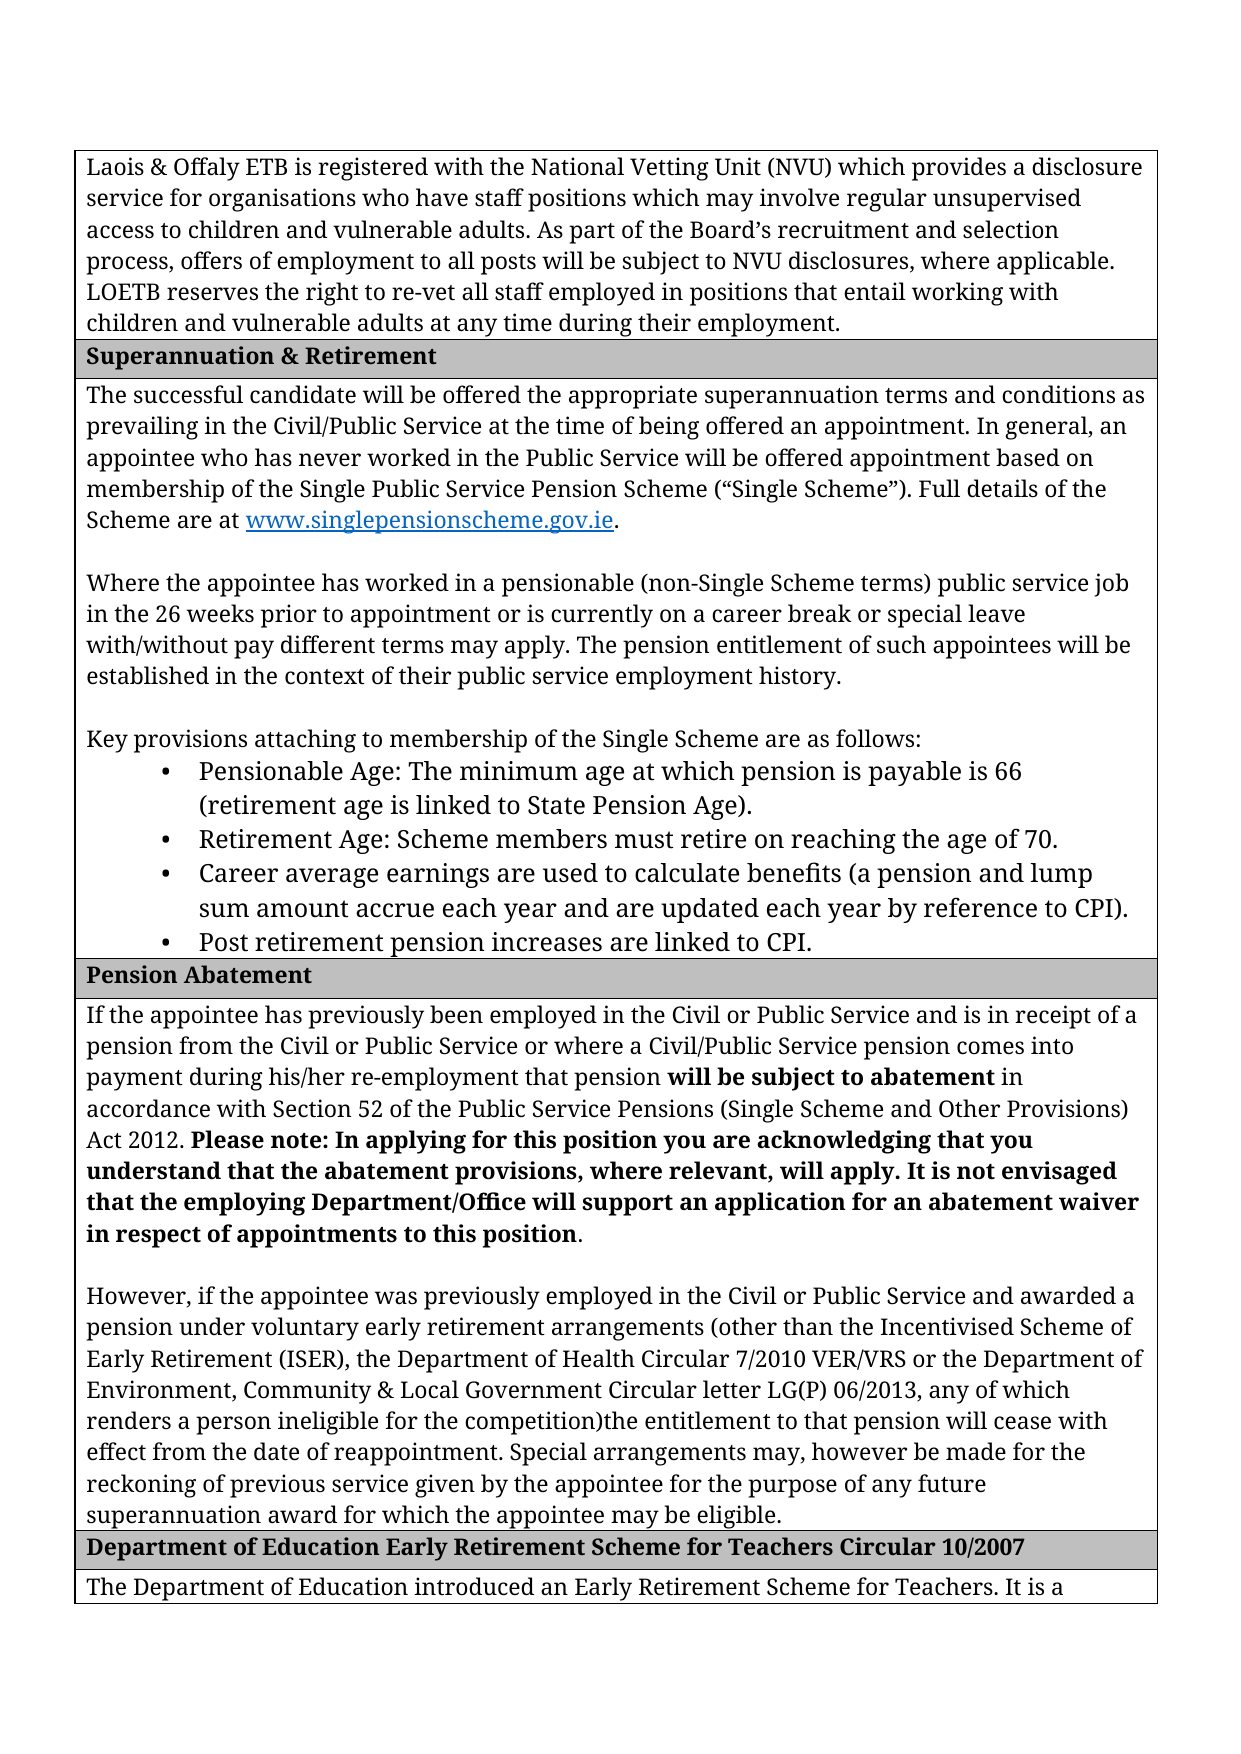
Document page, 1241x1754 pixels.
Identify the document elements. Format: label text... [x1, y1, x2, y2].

table_cell Superannuation & Retirement [76, 340, 1157, 378]
table_cell Laois & Offaly ETB is registered with the National Vetting Unit (NVU) which provides a disclosure service for organisations who have staff positions which may involve regular unsupervised access to children and vulnerable adults. As part of the Board’s recruitment and selection process, offers of employment to all posts will be subject to NVU disclosures, where applicable. LOETB reserves the right to re-vet all staff employed in positions that entail working with children and vulnerable adults at any time during their employment. [76, 151, 1157, 338]
table_cell The successful candidate will be offered the appropriate superannuation terms and conditions as prevailing in the Civil/Public Service at the time of being offered an appointment. In general, an appointee who has never worked in the Public Service will be offered appointment based on membership of the Single Public Service Pension Scheme (“Single Scheme”). Full details of the Scheme are at www.singlepensionscheme.gov.ie. Where the appointee has worked in a pensionable (non-Single Scheme terms) public service job in the 26 weeks prior to appointment or is currently on a career break or special leave with/without pay different terms may apply. The pension entitlement of such appointees will be established in the context of their public service employment history. Key provisions attaching to membership of the Single Scheme are as follows: Pensionable Age: The minimum age at which pension is payable is 66 (retirement age is linked to State Pension Age). Retirement Age: Scheme members must retire on reaching the age of 70. Career average earnings are used to calculate benefits (a pension and lump sum amount accrue each year and are updated each year by reference to CPI). Post retirement pension increases are linked to CPI. [76, 379, 1157, 958]
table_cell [76, 1570, 1157, 1603]
table_cell If the appointee has previously been employed in the Civil or Public Service and is in receipt of a pension from the Civil or Public Service or where a Civil/Public Service pension comes into payment during his/her re-employment that pension will be subject to abatement in accordance with Section 52 of the Public Service Pensions (Single Scheme and Other Provisions) Act 2012. Please note: In applying for this position you are acknowledging that you understand that the abatement provisions, where relevant, will apply. It is not envisaged that the employing Department/Office will support an application for an abatement waiver in respect of appointments to this position. However, if the appointee was previously employed in the Civil or Public Service and awarded a pension under voluntary early retirement arrangements (other than the Incentivised Scheme of Early Retirement (ISER), the Department of Health Circular 7/2010 VER/VRS or the Department of Environment, Community & Local Government Circular letter LG(P) 06/2013, any of which renders a person ineligible for the competition)the entitlement to that pension will cease with effect from the date of reappointment. Special arrangements may, however be made for the reckoning of previous service given by the appointee for the purpose of any future superannuation award for which the appointee may be eligible. [76, 999, 1157, 1530]
table_cell Pension Abatement [76, 959, 1157, 998]
table_cell Department of Education Early Retirement Scheme for Teachers Circular 10/2007 [76, 1531, 1157, 1569]
